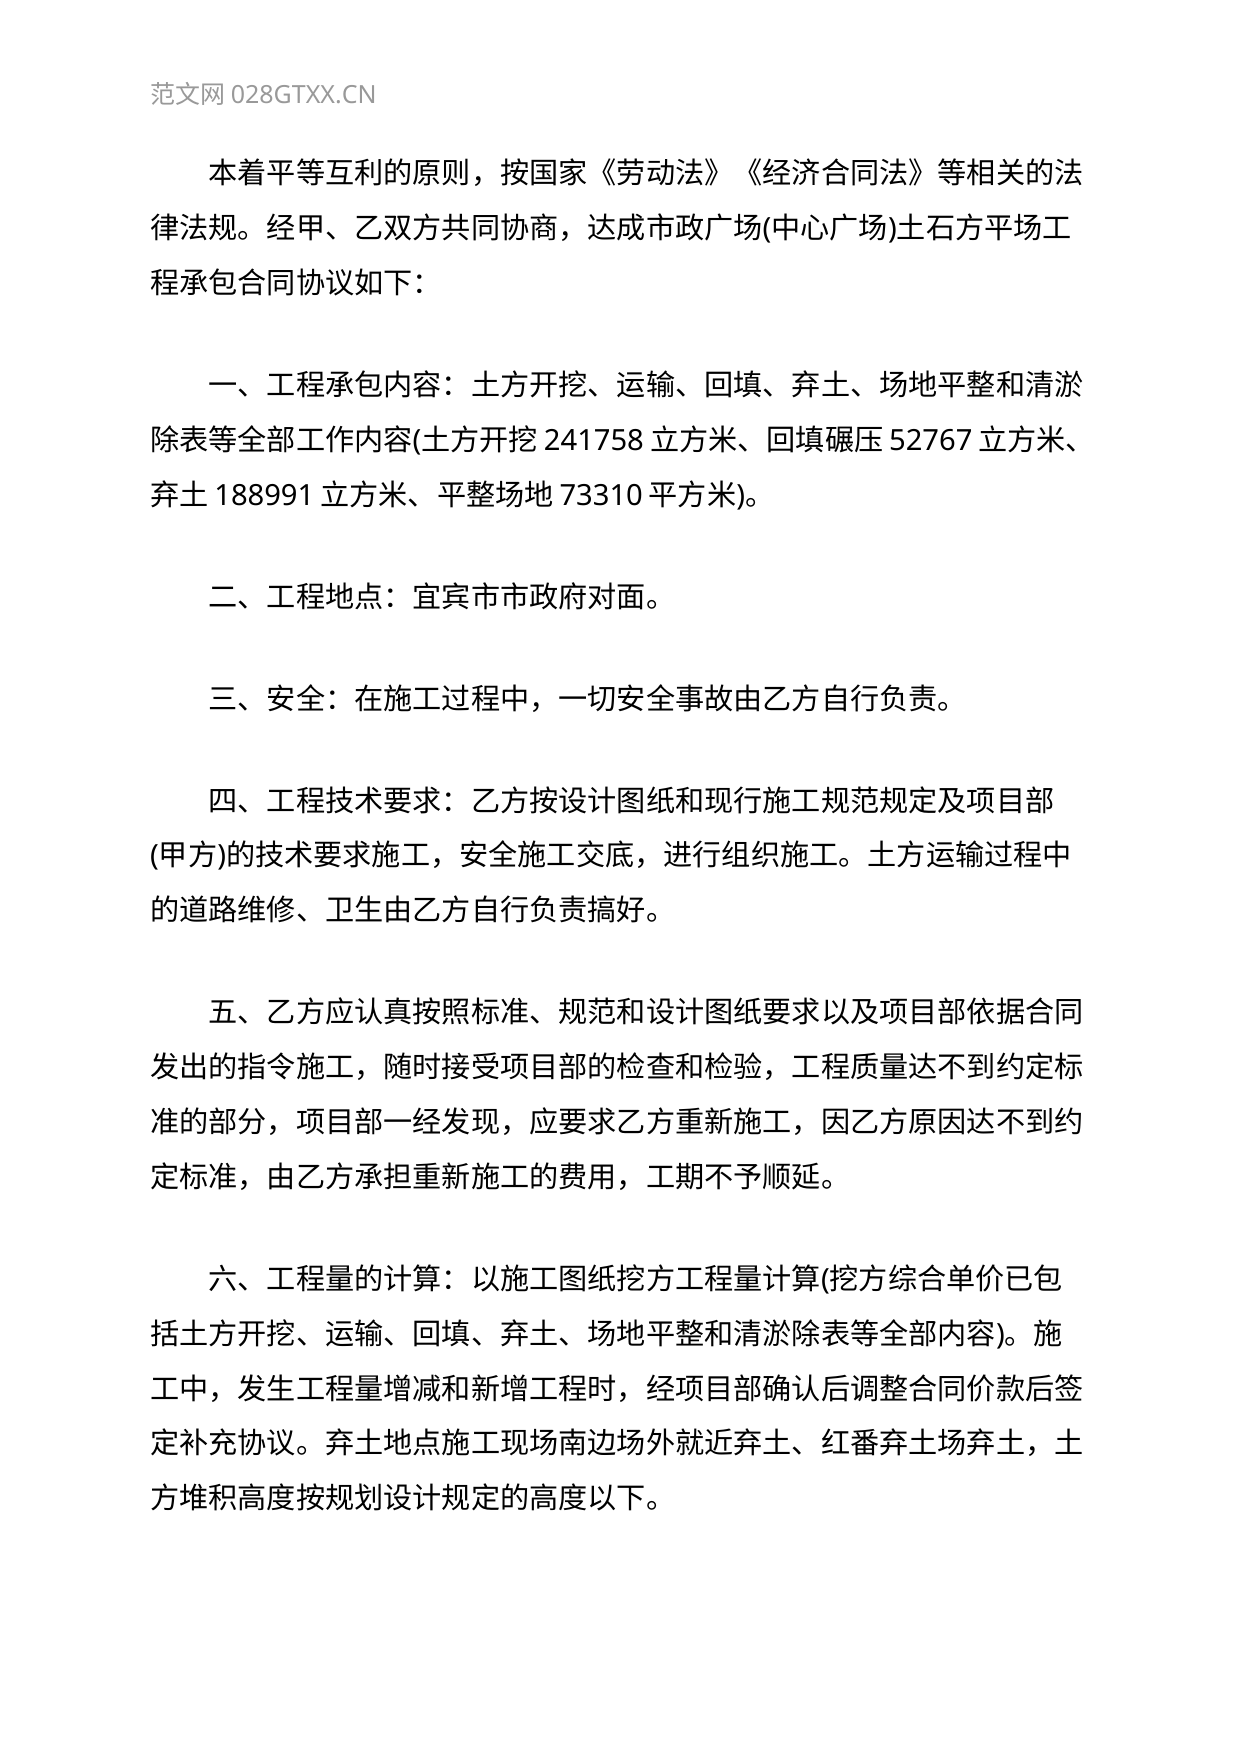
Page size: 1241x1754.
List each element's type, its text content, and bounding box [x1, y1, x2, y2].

text 三、安全：在施工过程中，一切安全事故由乙方自行负责。 [150, 675, 1090, 718]
text 四、工程技术要求：乙方按设计图纸和现行施工规范规定及项目部(甲方)的技术要求施工，安全施工交底，进行组织施工。土方运输过程中的道路维修、卫生由乙方自行负责搞好。 [150, 777, 1090, 929]
text 本着平等互利的原则，按国家《劳动法》《经济合同法》等相关的法律法规。经甲、乙双方共同协商，达成市政广场(中心广场)土石方平场工程承包合同协议如下： [150, 150, 1090, 302]
text 六、工程量的计算：以施工图纸挖方工程量计算(挖方综合单价已包括土方开挖、运输、回填、弃土、场地平整和清淤除表等全部内容)。施工中，发生工程量增减和新增工程时，经项目部确认后调整合同价款后签定补充协议。弃土地点施工现场南边场外就近弃土、红番弃土场弃土，土方堆积高度按规划设计规定的高度以下。 [150, 1255, 1090, 1517]
text 五、乙方应认真按照标准、规范和设计图纸要求以及项目部依据合同发出的指令施工，随时接受项目部的检查和检验，工程质量达不到约定标准的部分，项目部一经发现，应要求乙方重新施工，因乙方原因达不到约定标准，由乙方承担重新施工的费用，工期不予顺延。 [150, 989, 1090, 1196]
text 一、工程承包内容：土方开挖、运输、回填、弃土、场地平整和清淤除表等全部工作内容(土方开挖241758立方米、回填碾压52767立方米、弃土188991立方米、平整场地73310平方米)。 [150, 362, 1090, 514]
text 二、工程地点：宜宾市市政府对面。 [150, 573, 1090, 616]
